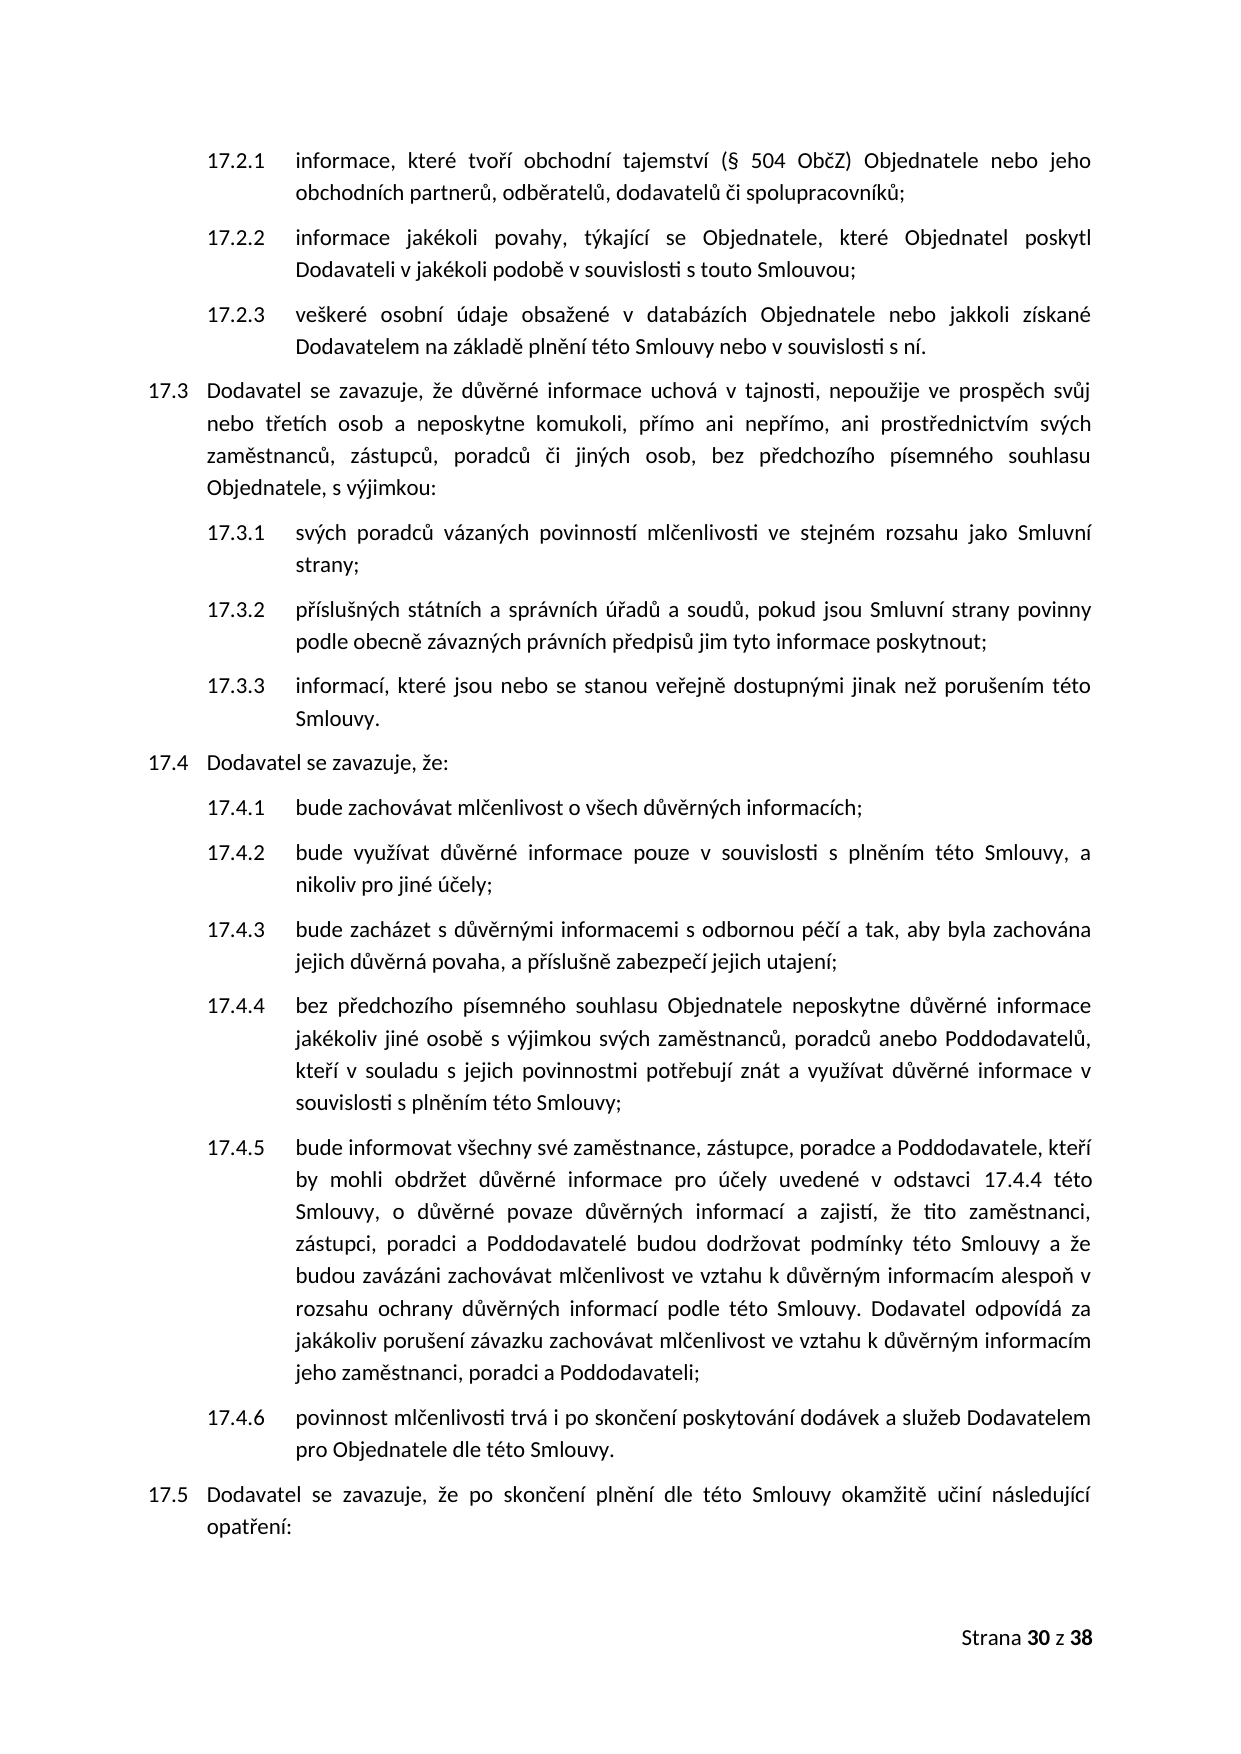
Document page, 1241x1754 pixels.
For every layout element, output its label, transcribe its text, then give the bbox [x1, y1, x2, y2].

list Dodavatel se zavazuje, že po skončení plnění dle této Smlouvy okamžitě učiní následující opatření: [148, 1480, 1093, 1540]
list bez předchozího písemného souhlasu Objednatele neposkytne důvěrné informace jakékoliv jiné osobě s výjimkou svých zaměstnanců, poradců anebo Poddodavatelů, kteří v souladu s jejich povinnostmi potřebují znát a využívat důvěrné informace v souvislosti s plněním této Smlouvy; [207, 992, 1093, 1116]
list příslušných státních a správních úřadů a soudů, pokud jsou Smluvní strany povinny podle obecně závazných právních předpisů jim tyto informace poskytnout; [207, 595, 1093, 655]
list informace, které tvoří obchodní tajemství (§ 504 ObčZ) Objednatele nebo jeho obchodních partnerů, odběratelů, dodavatelů či spolupracovníků; [207, 146, 1093, 206]
list svých poradců vázaných povinností mlčenlivosti ve stejném rozsahu jako Smluvní strany; [207, 518, 1093, 578]
list bude informovat všechny své zaměstnance, zástupce, poradce a Poddodavatele, kteří by mohli obdržet důvěrné informace pro účely uvedené v odstavci 17.4.4 této Smlouvy, o důvěrné povaze důvěrných informací a zajistí, že tito zaměstnanci, zástupci, poradci a Poddodavatelé budou dodržovat podmínky této Smlouvy a že budou zavázáni zachovávat mlčenlivost ve vztahu k důvěrným informacím alespoň v rozsahu ochrany důvěrných informací podle této Smlouvy. Dodavatel odpovídá za jakákoliv porušení závazku zachovávat mlčenlivost ve vztahu k důvěrným informacím jeho zaměstnanci, poradci a Poddodavateli; [207, 1133, 1093, 1386]
list informací, které jsou nebo se stanou veřejně dostupnými jinak než porušením této Smlouvy. [207, 672, 1093, 732]
list informace jakékoli povahy, týkající se Objednatele, které Objednatel poskytl Dodavateli v jakékoli podobě v souvislosti s touto Smlouvou; [207, 223, 1093, 283]
list veškeré osobní údaje obsažené v databázích Objednatele nebo jakkoli získané Dodavatelem na základě plnění této Smlouvy nebo v souvislosti s ní. [207, 300, 1093, 360]
list Dodavatel se zavazuje, že: [148, 748, 1093, 776]
list Dodavatel se zavazuje, že důvěrné informace uchová v tajnosti, nepoužije ve prospěch svůj nebo třetích osob a neposkytne komukoli, přímo ani nepřímo, ani prostřednictvím svých zaměstnanců, zástupců, poradců či jiných osob, bez předchozího písemného souhlasu Objednatele, s výjimkou: [148, 377, 1093, 501]
list bude zachovávat mlčenlivost o všech důvěrných informacích; [207, 793, 1093, 821]
list povinnost mlčenlivosti trvá i po skončení poskytování dodávek a služeb Dodavatelem pro Objednatele dle této Smlouvy. [207, 1403, 1093, 1463]
list bude využívat důvěrné informace pouze v souvislosti s plněním této Smlouvy, a nikoliv pro jiné účely; [207, 838, 1093, 898]
list bude zacházet s důvěrnými informacemi s odbornou péčí a tak, aby byla zachována jejich důvěrná povaha, a příslušně zabezpečí jejich utajení; [207, 915, 1093, 975]
